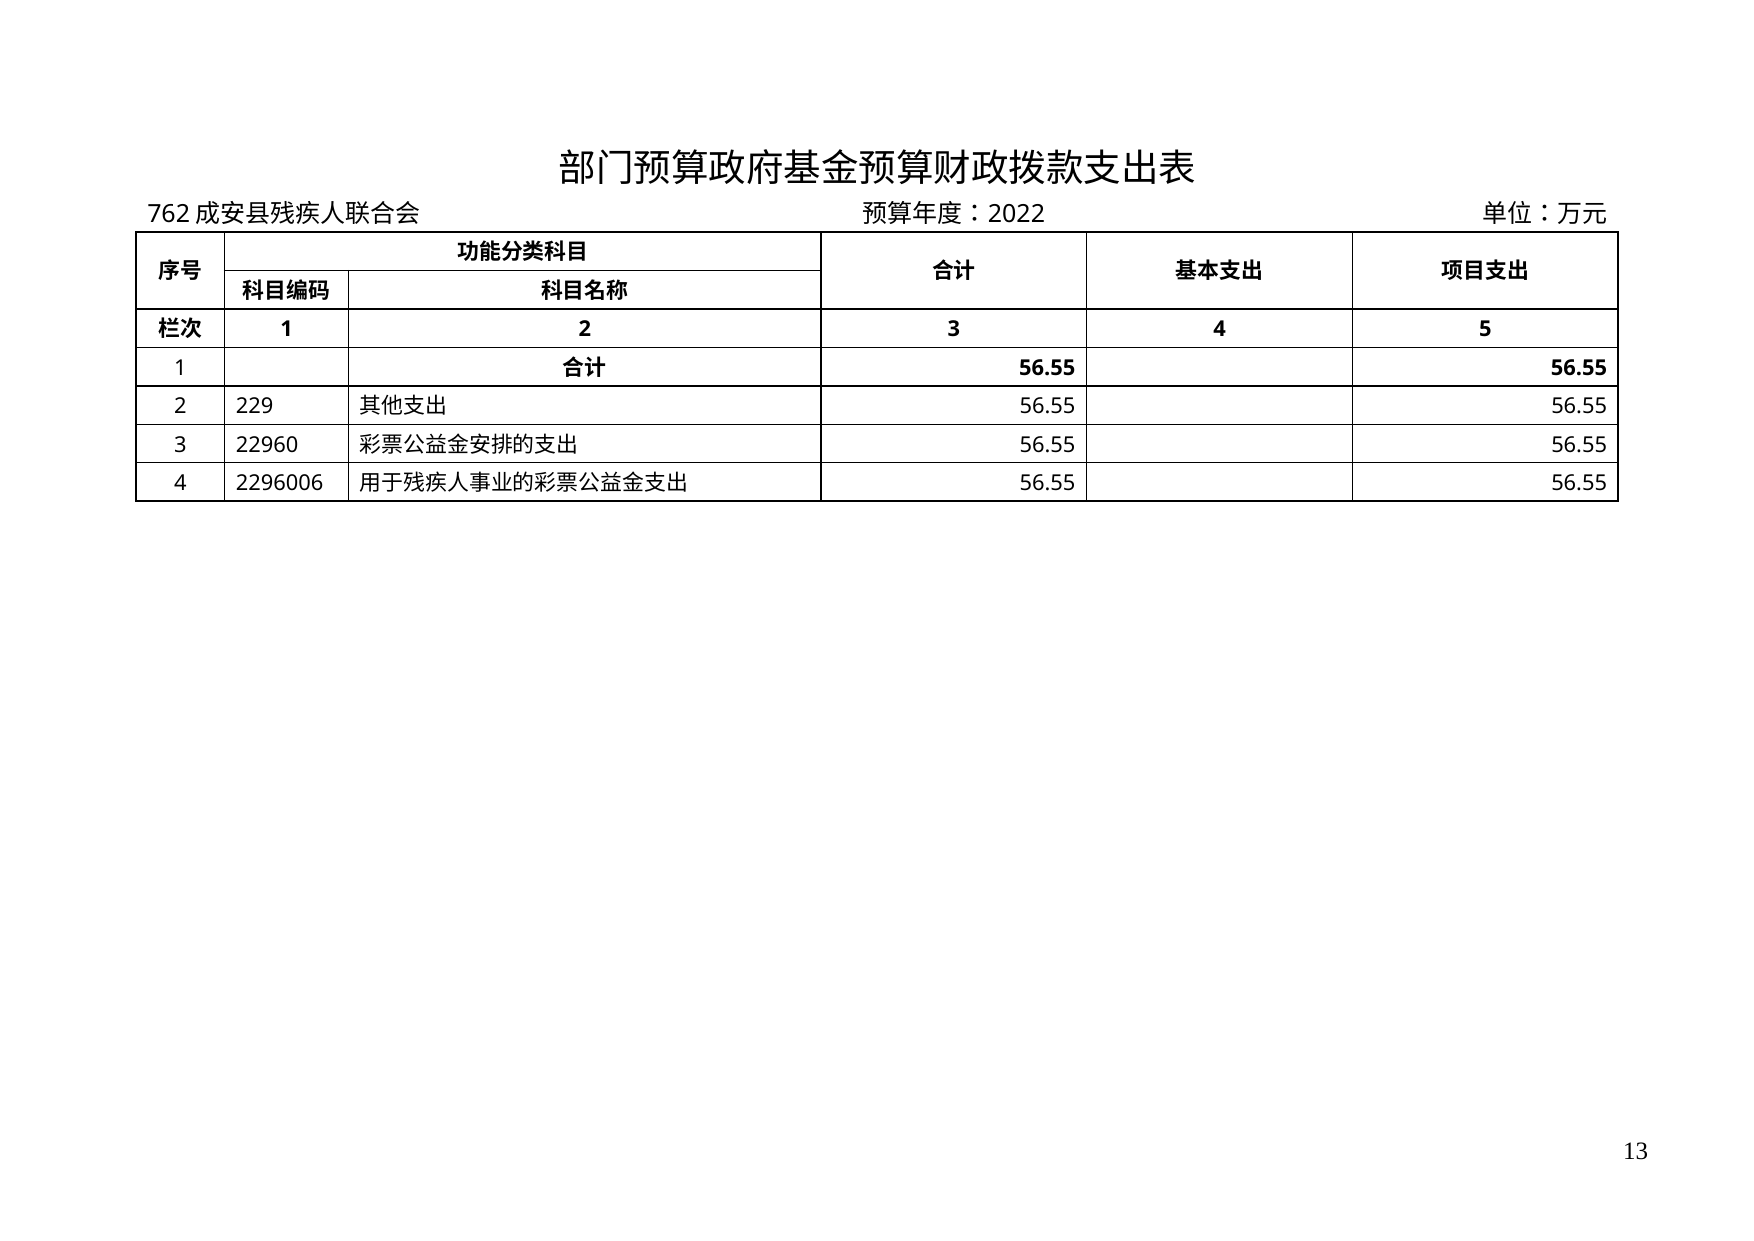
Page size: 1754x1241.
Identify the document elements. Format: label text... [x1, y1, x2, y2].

table_cell 56.55 [1353, 387, 1617, 423]
table_cell 1 [137, 348, 224, 385]
table_cell 功能分类科目 [225, 233, 820, 270]
table_cell 其他支出 [349, 387, 820, 423]
table_cell 5 [1353, 310, 1617, 347]
table_cell 科目编码 [225, 271, 348, 308]
table_cell 56.55 [1353, 463, 1617, 500]
table_cell 56.55 [1353, 425, 1617, 462]
table_header 762成安县残疾人联合会 [137, 195, 820, 231]
table_cell 序号 [137, 233, 224, 308]
table_header 预算年度：2022 [822, 195, 1086, 231]
table_cell 栏次 [137, 310, 224, 347]
table_cell 用于残疾人事业的彩票公益金支出 [349, 463, 820, 500]
table_cell 合计 [822, 233, 1086, 308]
table_cell [225, 348, 348, 385]
table_cell 56.55 [822, 425, 1086, 462]
table_cell 4 [1087, 310, 1352, 347]
table_cell 3 [822, 310, 1086, 347]
table_cell 2 [349, 310, 820, 347]
table_cell 56.55 [822, 387, 1086, 423]
table_cell 2296006 [225, 463, 348, 500]
table_cell 2 [137, 387, 224, 423]
table_cell 4 [137, 463, 224, 500]
table_cell 3 [137, 425, 224, 462]
table_header 单位：万元 [1087, 195, 1617, 231]
table_cell [1087, 387, 1352, 423]
table_cell [1087, 348, 1352, 385]
table_cell 229 [225, 387, 348, 423]
table_cell 22960 [225, 425, 348, 462]
table_cell 科目名称 [349, 271, 820, 308]
table_cell 基本支出 [1087, 233, 1352, 308]
table_cell 彩票公益金安排的支出 [349, 425, 820, 462]
table_cell [1087, 463, 1352, 500]
text 部门预算政府基金预算财政拨款支出表 [106, 142, 1648, 193]
table_cell 56.55 [822, 463, 1086, 500]
table_cell [1087, 425, 1352, 462]
table_cell 项目支出 [1353, 233, 1617, 308]
table_cell 合计 [349, 348, 820, 385]
table_cell 56.55 [822, 348, 1086, 385]
table_cell 56.55 [1353, 348, 1617, 385]
table_cell 1 [225, 310, 348, 347]
